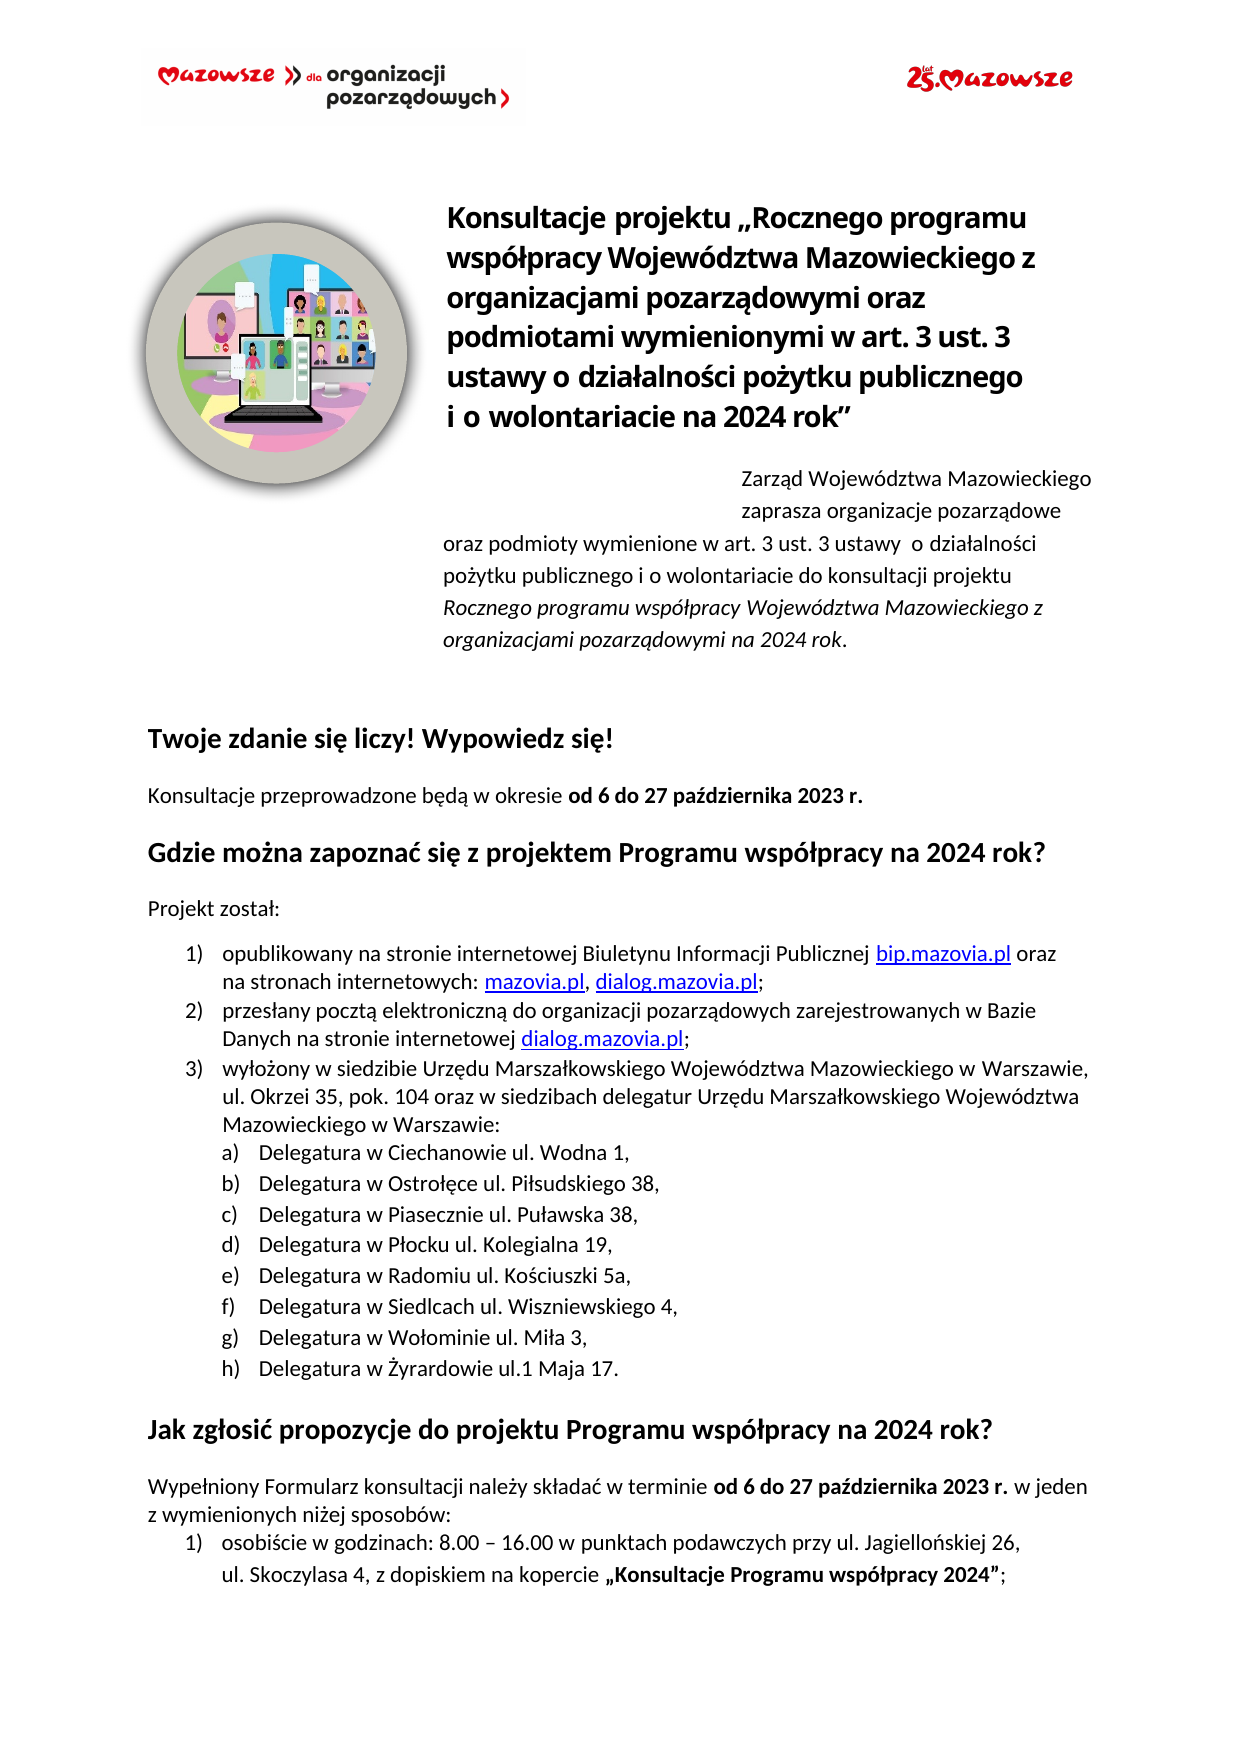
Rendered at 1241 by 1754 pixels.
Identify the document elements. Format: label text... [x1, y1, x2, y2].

subtitle Gdzie można zapoznać się z projektem Programu współpracy na 2024 rok? [148, 834, 1093, 869]
list przesłany pocztą elektroniczną do organizacji pozarządowych zarejestrowanych w Bazie Danych na stronie internetowej dialog.mazovia.pl; [185, 997, 1093, 1053]
list Delegatura w Siedlcach ul. Wiszniewskiego 4, [221, 1292, 1093, 1320]
list Delegatura w Płocku ul. Kolegialna 19, [221, 1231, 1093, 1259]
subtitle Jak zgłosić propozycje do projektu Programu współpracy na 2024 rok? [148, 1411, 1093, 1447]
list Delegatura w Ostrołęce ul. Piłsudskiego 38, [221, 1169, 1093, 1197]
list Delegatura w Ciechanowie ul. Wodna 1, [221, 1138, 1093, 1166]
list opublikowany na stronie internetowej Biuletynu Informacji Publicznej bip.mazovia.pl oraz na stronach internetowych: mazovia.pl, dialog.mazovia.pl; [185, 939, 1093, 995]
title Konsultacje projektu „Rocznego programu współpracy Województwa Mazowieckiego z organizacjami pozarządowymi oraz podmiotami wymienionymi w art. 3 ust. 3 ustawy o działalności pożytku publicznego i o wolontariacie na 2024 rok” [148, 198, 1093, 436]
list Delegatura w Wołominie ul. Miła 3, [221, 1323, 1093, 1351]
list osobiście w godzinach: 8.00 – 16.00 w punktach podawczych przy ul. Jagiellońskiej 26, ul. Skoczylasa 4, z dopiskiem na kopercie „Konsultacje Programu współpracy 2024”; [184, 1528, 1093, 1588]
text Zarząd Województwa Mazowieckiego zaprasza organizacje pozarządowe oraz podmioty wymienione w art. 3 ust. 3 ustawy o działalności pożytku publicznego i o wolontariacie do konsultacji projektu Rocznego programu współpracy Województwa Mazowieckiego z organizacjami pozarządowymi na 2024 rok. [443, 464, 1093, 653]
list Delegatura w Radomiu ul. Kościuszki 5a, [221, 1261, 1093, 1289]
text Konsultacje przeprowadzone będą w okresie od 6 do 27 października 2023 r. [148, 781, 1093, 809]
list wyłożony w siedzibie Urzędu Marszałkowskiego Województwa Mazowieckiego w Warszawie, ul. Okrzei 35, pok. 104 oraz w siedzibach delegatur Urzędu Marszałkowskiego Województwa Mazowieckiego w Warszawie: [185, 1054, 1093, 1138]
text Wypełniony Formularz konsultacji należy składać w terminie od 6 do 27 października 2023 r. w jeden z wymienionych niżej sposobów: [148, 1472, 1093, 1528]
text Projekt został: [148, 894, 1093, 922]
list Delegatura w Piasecznie ul. Puławska 38, [221, 1200, 1093, 1228]
picture [178, 254, 375, 452]
subtitle Twoje zdanie się liczy! Wypowiedz się! [148, 720, 1093, 756]
list Delegatura w Żyrardowie ul.1 Maja 17. [221, 1354, 1093, 1382]
